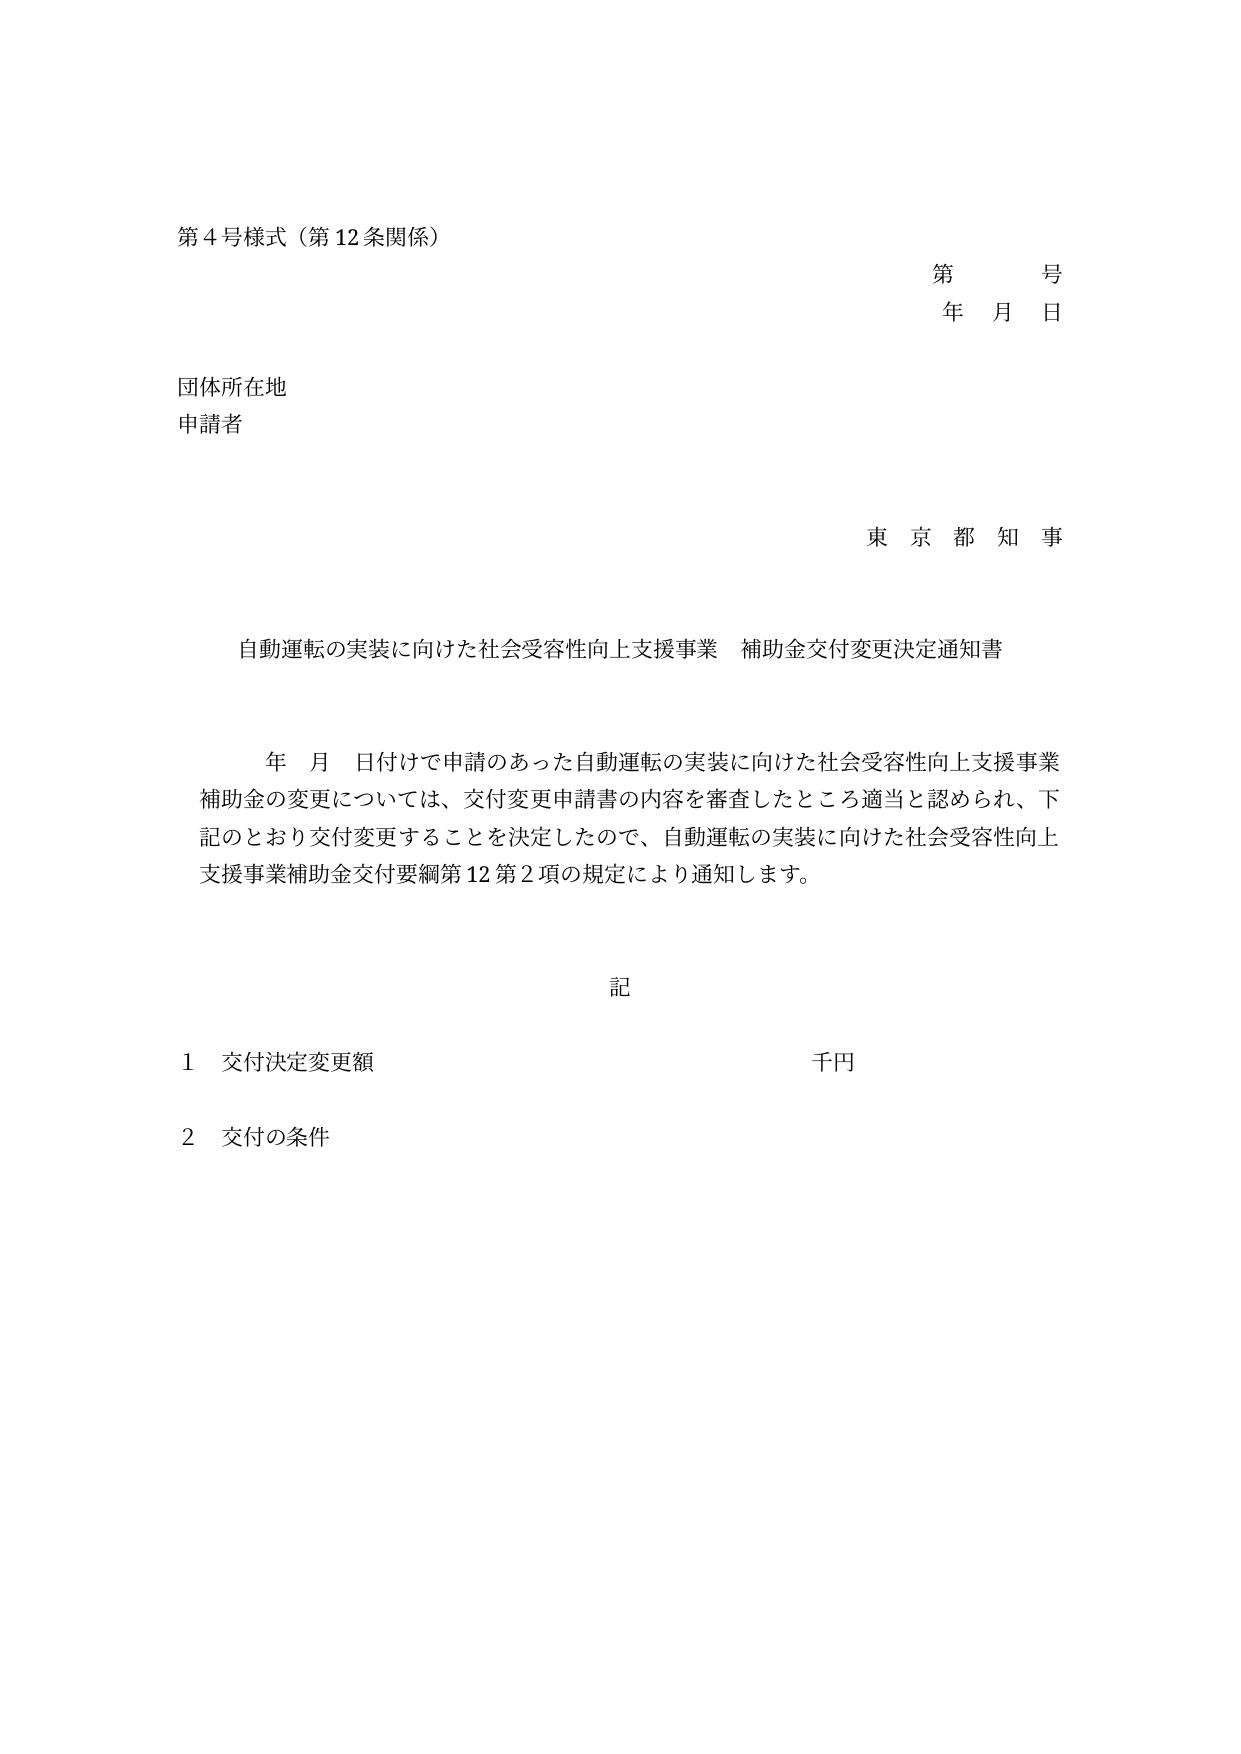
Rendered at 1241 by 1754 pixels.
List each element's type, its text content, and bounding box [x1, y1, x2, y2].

text 自動運転の実装に向けた社会受容性向上支援事業 補助金交付変更決定通知書 [177, 629, 1063, 667]
text 団体所在地 [177, 367, 1063, 404]
text ２ 交付の条件 [177, 1117, 1063, 1154]
text 申請者 [177, 404, 1063, 442]
text 年 月 日 [177, 292, 1063, 329]
text 記 [177, 967, 1063, 1004]
text 第４号様式（第12条関係） [177, 217, 1063, 254]
text 第 号 [177, 254, 1063, 292]
text １ 交付決定変更額 千円 [177, 1042, 1063, 1079]
text 東 京 都 知 事 [177, 517, 1063, 554]
text 年 月 日付けで申請のあった自動運転の実装に向けた社会受容性向上支援事業補助金の変更については、交付変更申請書の内容を審査したところ適当と認められ、下記のとおり交付変更することを決定したので、自動運転の実装に向けた社会受容性向上支援事業補助金交付要綱第12第２項の規定により通知します。 [177, 742, 1063, 892]
